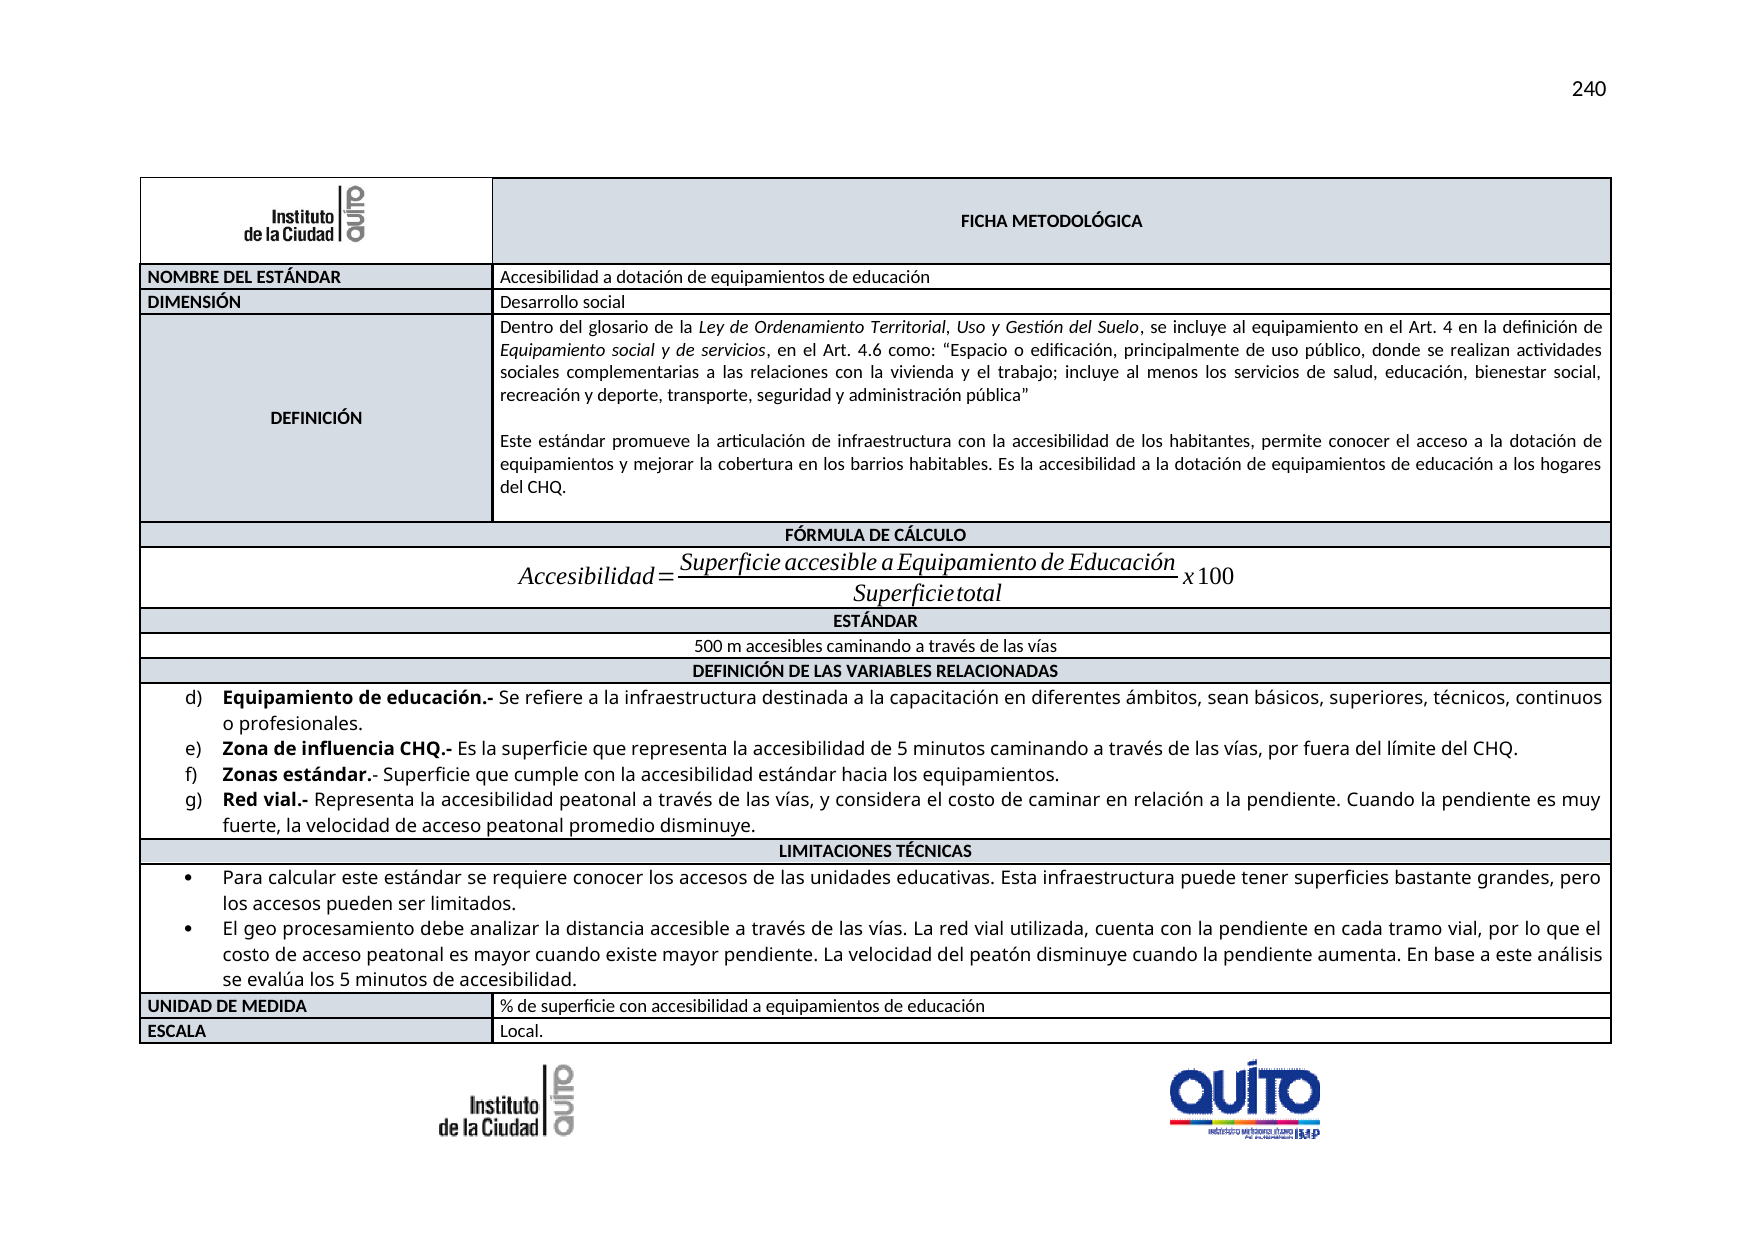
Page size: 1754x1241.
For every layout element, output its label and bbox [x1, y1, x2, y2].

picture [236, 178, 375, 249]
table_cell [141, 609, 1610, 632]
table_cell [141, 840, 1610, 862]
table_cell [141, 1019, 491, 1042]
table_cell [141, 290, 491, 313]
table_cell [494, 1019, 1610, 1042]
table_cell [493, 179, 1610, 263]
picture [1170, 1059, 1320, 1139]
picture [434, 1059, 577, 1139]
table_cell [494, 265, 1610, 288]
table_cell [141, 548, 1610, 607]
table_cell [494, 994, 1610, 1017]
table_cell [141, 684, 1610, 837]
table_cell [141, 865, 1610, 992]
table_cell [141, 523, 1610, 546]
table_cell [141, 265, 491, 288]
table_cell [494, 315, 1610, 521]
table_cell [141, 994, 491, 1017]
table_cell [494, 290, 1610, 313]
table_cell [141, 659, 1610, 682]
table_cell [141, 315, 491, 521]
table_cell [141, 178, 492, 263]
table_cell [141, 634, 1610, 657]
